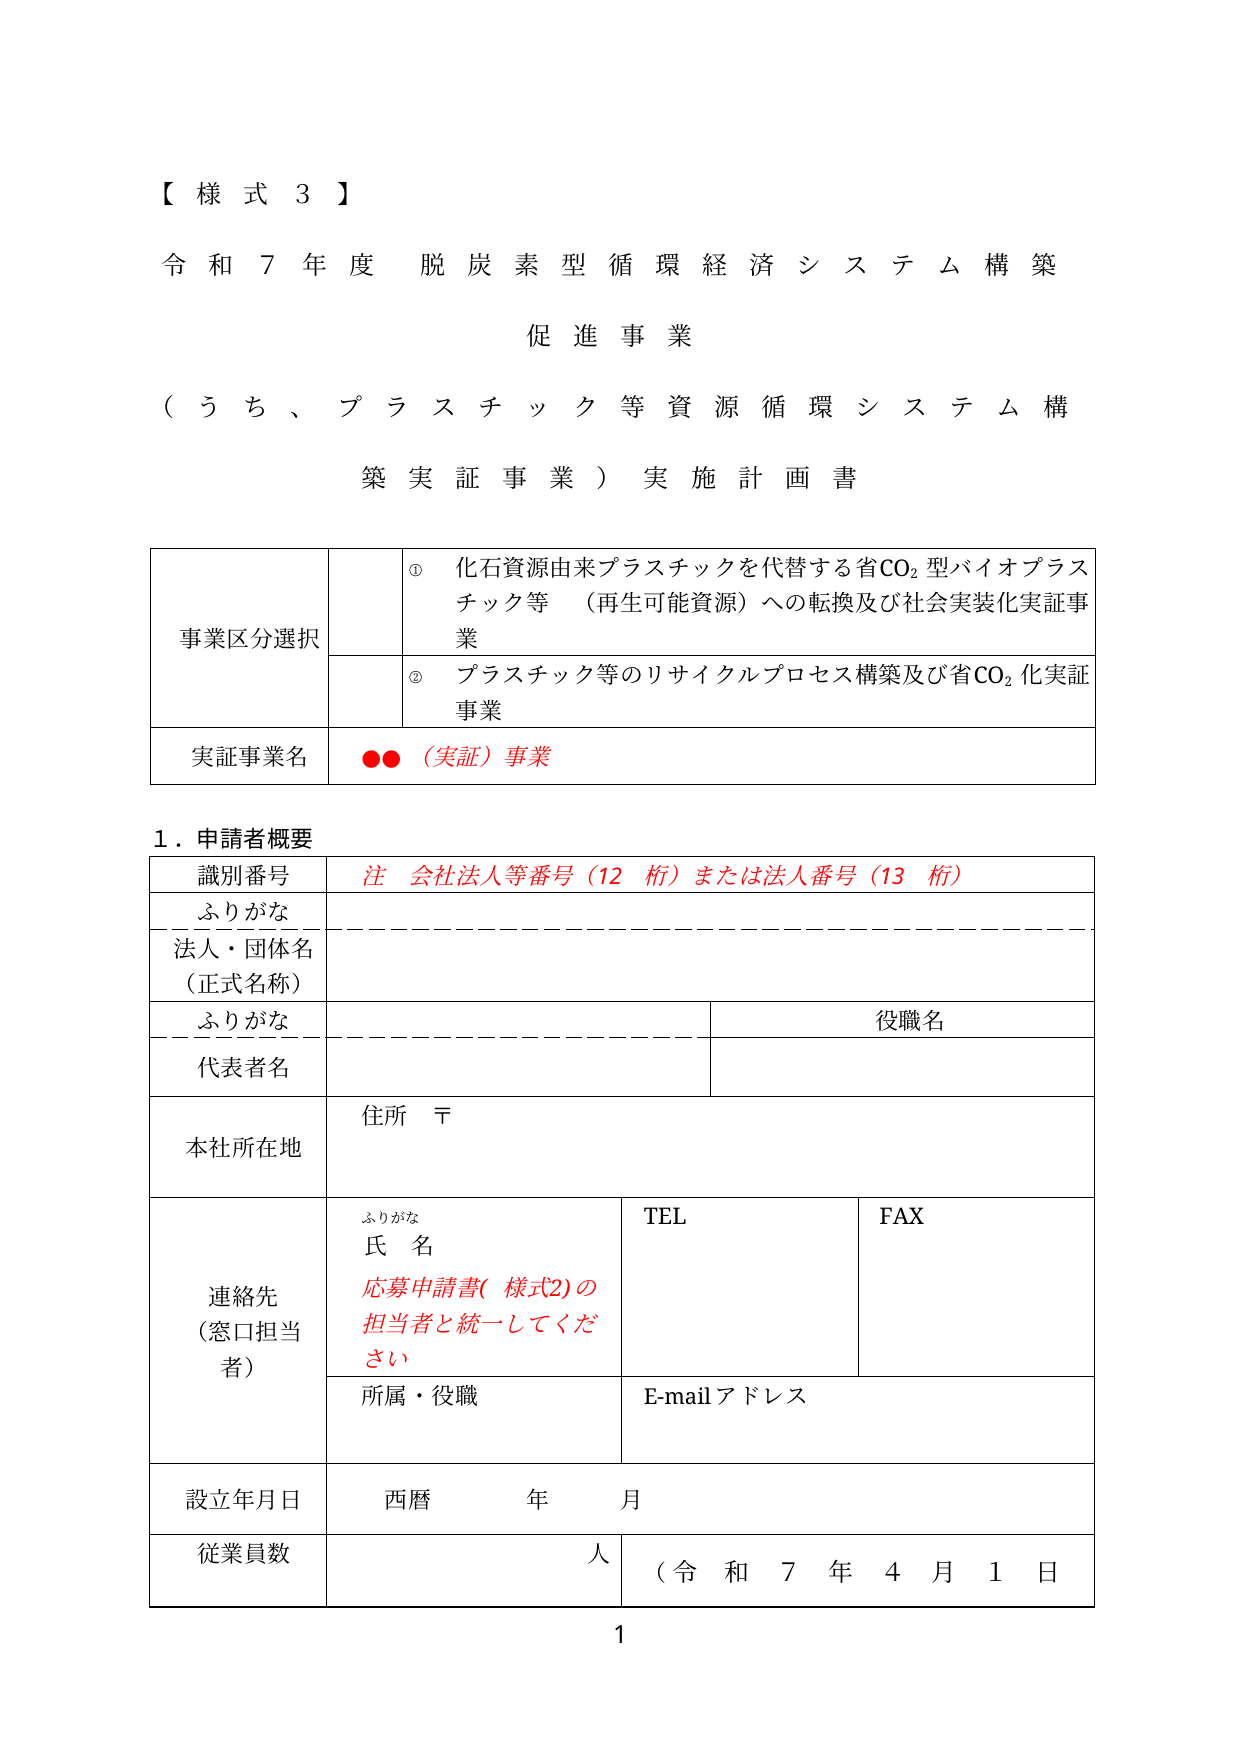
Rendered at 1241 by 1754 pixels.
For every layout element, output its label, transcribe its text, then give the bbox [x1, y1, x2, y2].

table_cell ふりがな [150, 1002, 326, 1037]
table_cell （令和７年４月１日現在） [622, 1535, 1094, 1606]
table_cell 法人・団体名 （正式名称） [150, 929, 326, 1001]
table_cell ●●（実証）事業 [329, 728, 1095, 783]
table_cell TEL [622, 1198, 858, 1376]
table_cell [327, 929, 1094, 1001]
table_cell 設立年月日 [150, 1464, 326, 1534]
table_cell 代表者名 [150, 1037, 326, 1096]
table_header 注 会社法人等番号（12桁）または法人番号（13桁） [327, 857, 1094, 892]
table_cell 本社所在地 [150, 1097, 326, 1197]
table_cell 住所 〒 [327, 1097, 1094, 1197]
table_cell FAX [859, 1198, 1094, 1376]
table_cell 人 [327, 1535, 621, 1606]
text 【様式３】 [149, 157, 1091, 228]
table_cell E-mailアドレス [622, 1377, 1094, 1463]
table_cell ふりがな [150, 893, 326, 929]
table_header 識別番号 [150, 857, 326, 892]
text （うち、プラスチック等資源循環システム構築実証事業）実施計画書 [149, 370, 1091, 512]
table_cell [327, 1037, 710, 1096]
table_header 化石資源由来プラスチックを代替する省CO2型バイオプラスチック等 （再生可能資源）への転換及び社会実装化実証事業 [403, 549, 1095, 655]
table_cell [327, 1002, 710, 1037]
text １．申請者概要 [149, 820, 1091, 856]
table_cell 応募申請書(様式2)の 担当者と統一してください [327, 1198, 621, 1376]
table_cell 連絡先 （窓口担当者） [150, 1198, 326, 1463]
table_cell 実証事業名 [151, 728, 328, 783]
table_cell 役職名 [711, 1002, 1094, 1037]
text 令和７年度 脱炭素型循環経済システム構築促進事業 [149, 228, 1091, 370]
table_cell [327, 893, 1094, 929]
table_header 事業区分選択 [151, 549, 328, 727]
table_cell 従業員数 [150, 1535, 326, 1606]
table_cell [711, 1038, 1094, 1096]
table_cell [329, 656, 402, 727]
table_cell 所属・役職 [327, 1377, 621, 1463]
table_cell 西暦 年 月 [327, 1464, 1094, 1534]
table_cell プラスチック等のリサイクルプロセス構築及び省CO2化実証事業 [403, 656, 1095, 727]
table_header [329, 549, 402, 655]
